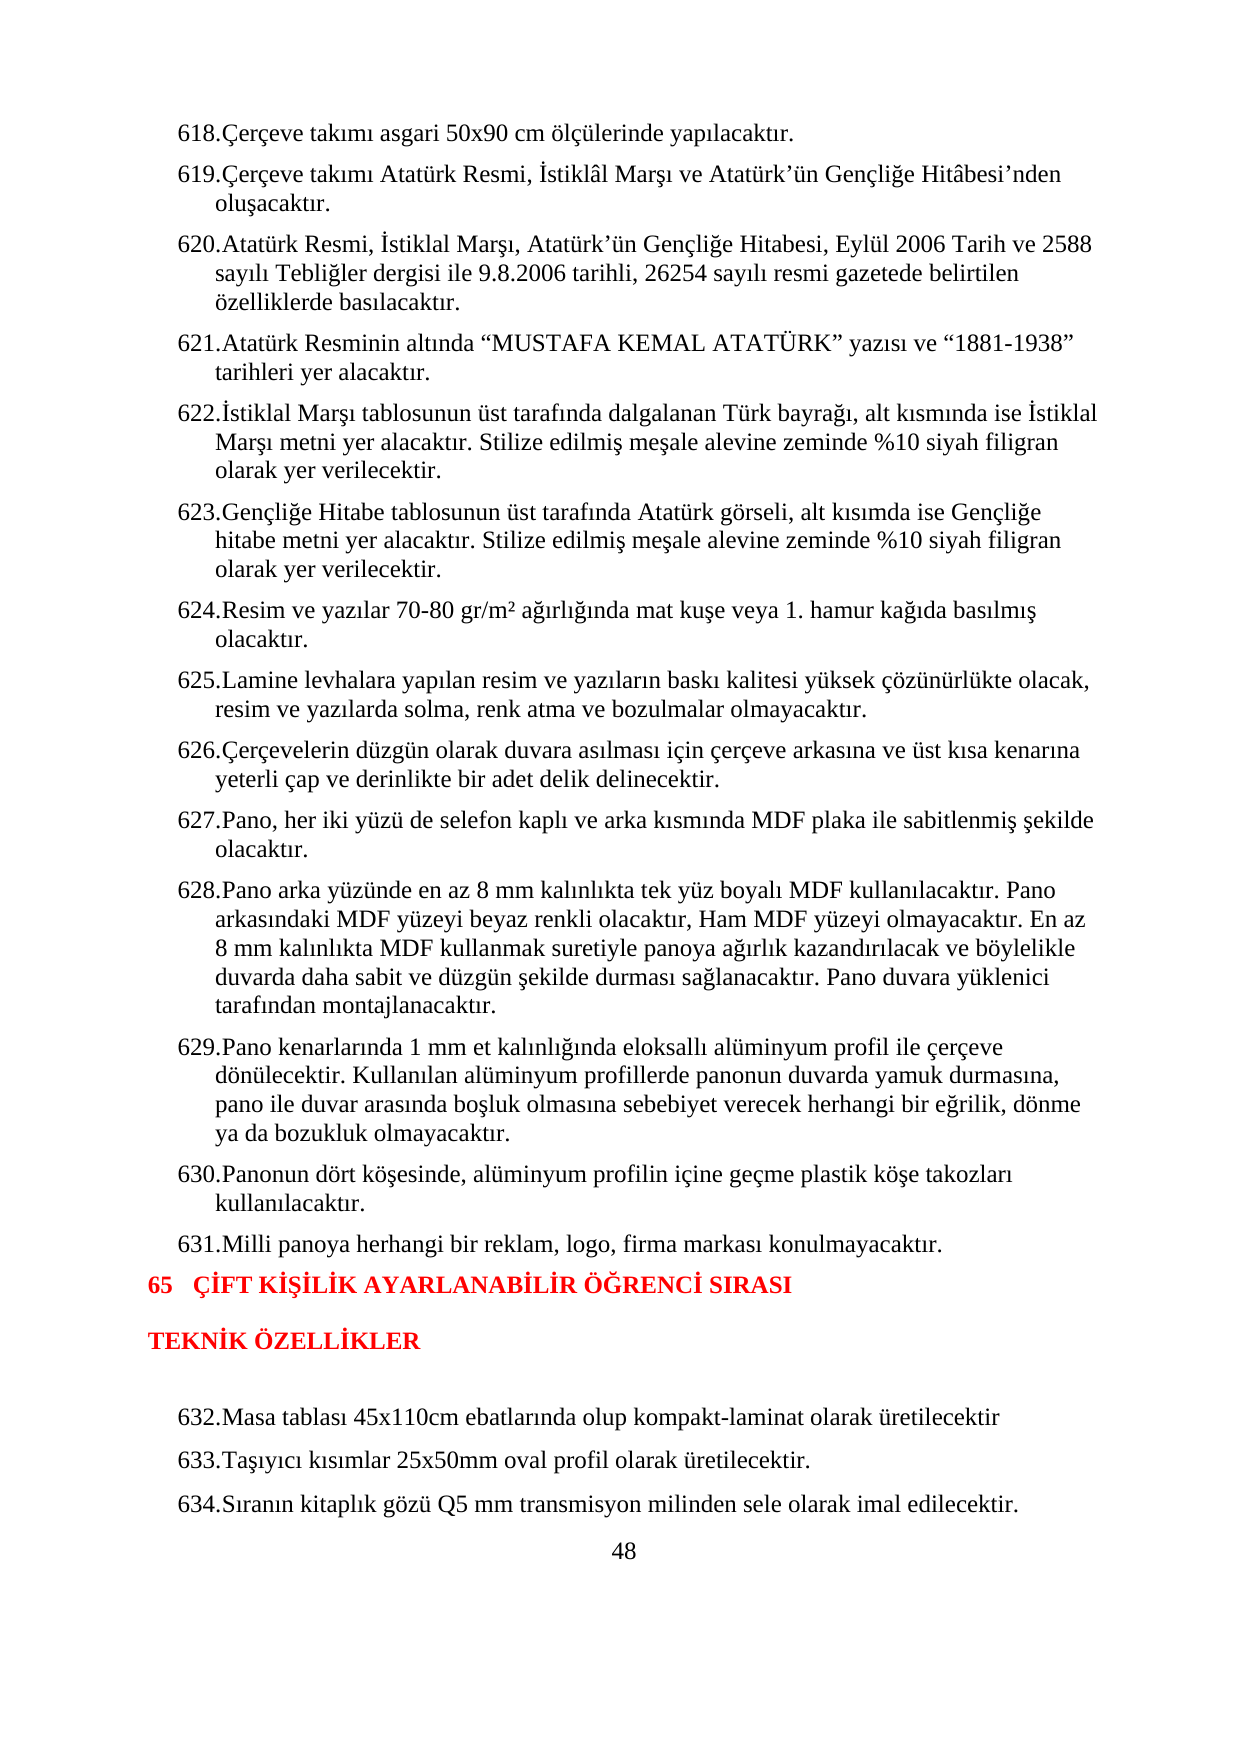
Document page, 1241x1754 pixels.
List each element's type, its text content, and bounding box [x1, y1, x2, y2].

list Pano kenarlarında 1 mm et kalınlığında eloksallı alüminyum profil ile çerçeve dönülecektir. Kullanılan alüminyum profillerde panonun duvarda yamuk durmasına, pano ile duvar arasında boşluk olmasına sebebiyet verecek herhangi bir eğrilik, dönme ya da bozukluk olmayacaktır. [177, 1032, 1100, 1147]
list Gençliğe Hitabe tablosunun üst tarafında Atatürk görseli, alt kısımda ise Gençliğe hitabe metni yer alacaktır. Stilize edilmiş meşale alevine zeminde %10 siyah filigran olarak yer verilecektir. [177, 497, 1100, 583]
list Çerçeve takımı Atatürk Resmi, İstiklâl Marşı ve Atatürk’ün Gençliğe Hitâbesi’nden oluşacaktır. [177, 159, 1100, 217]
list Atatürk Resminin altında “MUSTAFA KEMAL ATATÜRK” yazısı ve “1881-1938” tarihleri yer alacaktır. [177, 328, 1100, 386]
list Milli panoya herhangi bir reklam, logo, firma markası konulmayacaktır. [177, 1229, 1100, 1258]
list Masa tablası 45x110cm ebatlarında olup kompakt-laminat olarak üretilecektir [177, 1402, 1100, 1431]
list Sıranın kitaplık gözü Q5 mm transmisyon milinden sele olarak imal edilecektir. [177, 1489, 1100, 1517]
list İstiklal Marşı tablosunun üst tarafında dalgalanan Türk bayrağı, alt kısmında ise İstiklal Marşı metni yer alacaktır. Stilize edilmiş meşale alevine zeminde %10 siyah filigran olarak yer verilecektir. [177, 398, 1100, 484]
list Atatürk Resmi, İstiklal Marşı, Atatürk’ün Gençliğe Hitabesi, Eylül 2006 Tarih ve 2588 sayılı Tebliğler dergisi ile 9.8.2006 tarihli, 26254 sayılı resmi gazetede belirtilen özelliklerde basılacaktır. [177, 229, 1100, 316]
list Çerçeve takımı asgari 50x90 cm ölçülerinde yapılacaktır. [177, 118, 1100, 147]
subtitle ÇİFT KİŞİLİK AYARLANABİLİR ÖĞRENCİ SIRASI [148, 1271, 1100, 1299]
text TEKNİK ÖZELLİKLER [148, 1326, 1107, 1355]
list Çerçevelerin düzgün olarak duvara asılması için çerçeve arkasına ve üst kısa kenarına yeterli çap ve derinlikte bir adet delik delinecektir. [177, 736, 1100, 793]
list Taşıyıcı kısımlar 25x50mm oval profil olarak üretilecektir. [177, 1446, 1100, 1474]
list Lamine levhalara yapılan resim ve yazıların baskı kalitesi yüksek çözünürlükte olacak, resim ve yazılarda solma, renk atma ve bozulmalar olmayacaktır. [177, 666, 1100, 723]
list Pano arka yüzünde en az 8 mm kalınlıkta tek yüz boyalı MDF kullanılacaktır. Pano arkasındaki MDF yüzeyi beyaz renkli olacaktır, Ham MDF yüzeyi olmayacaktır. En az 8 mm kalınlıkta MDF kullanmak suretiyle panoya ağırlık kazandırılacak ve böylelikle duvarda daha sabit ve düzgün şekilde durması sağlanacaktır. Pano duvara yüklenici tarafından montajlanacaktır. [177, 876, 1100, 1019]
list Pano, her iki yüzü de selefon kaplı ve arka kısmında MDF plaka ile sabitlenmiş şekilde olacaktır. [177, 806, 1100, 863]
list Resim ve yazılar 70-80 gr/m² ağırlığında mat kuşe veya 1. hamur kağıda basılmış olacaktır. [177, 596, 1100, 653]
list Panonun dört köşesinde, alüminyum profilin içine geçme plastik köşe takozları kullanılacaktır. [177, 1159, 1100, 1217]
